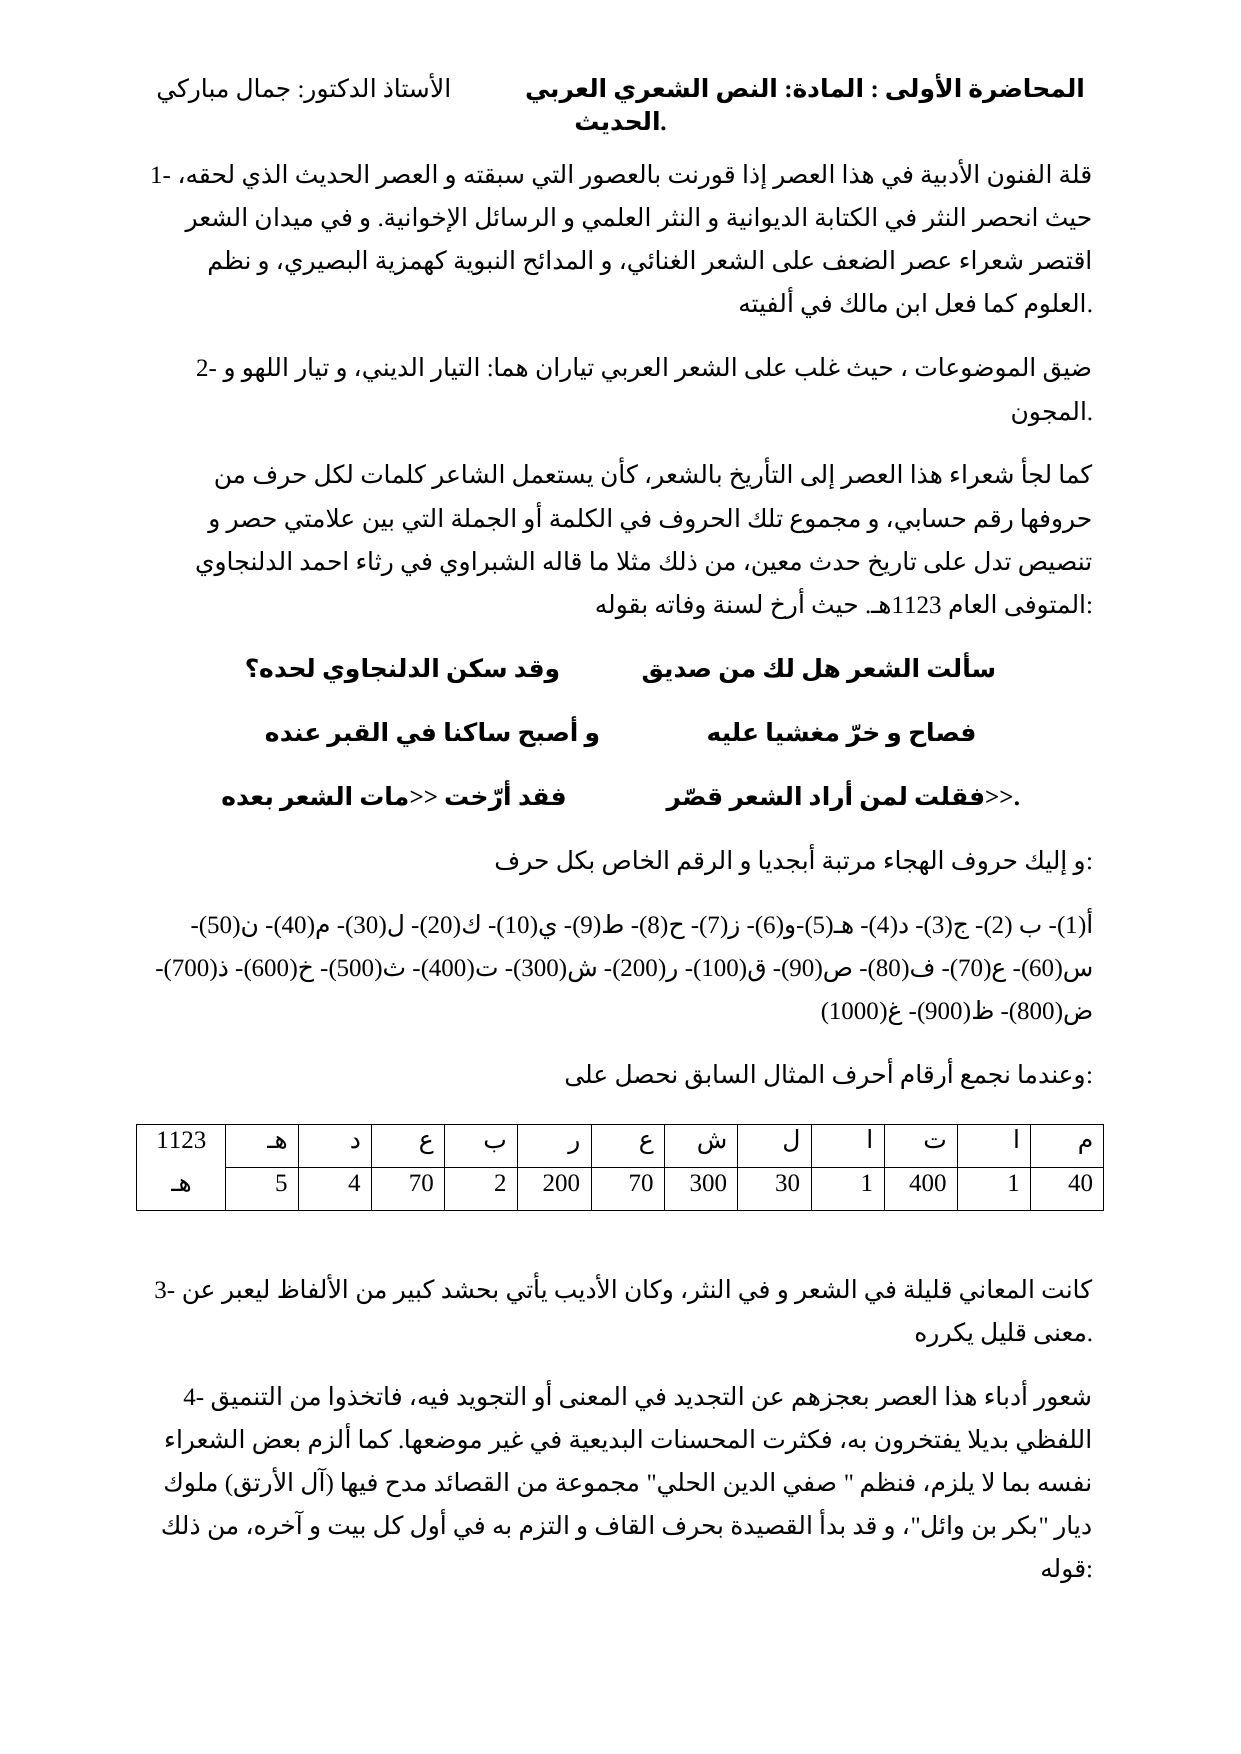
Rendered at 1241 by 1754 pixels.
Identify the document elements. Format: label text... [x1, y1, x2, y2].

table_header ت [885, 1125, 957, 1167]
table_cell 40 [1031, 1168, 1103, 1210]
table_cell 1 [812, 1168, 884, 1210]
table_cell 70 [592, 1168, 664, 1210]
table_header ا [958, 1125, 1030, 1167]
text 3- كانت المعاني قليلة في الشعر و في النثر، وكان الأديب يأتي بحشد كبير من الألفاظ ليعبر عن معنى قليل يكرره. [148, 1275, 1093, 1347]
table_cell 200 [518, 1168, 591, 1210]
text و إليك حروف الهجاء مرتبة أبجديا و الرقم الخاص بكل حرف: [148, 846, 1093, 874]
table_cell 4 [299, 1168, 371, 1210]
text فصاح و خرّ مغشيا عليه و أصبح ساكنا في القبر عنده [148, 718, 1093, 747]
table_header ر [518, 1125, 591, 1167]
text 1- قلة الفنون الأدبية في هذا العصر إذا قورنت بالعصور التي سبقته و العصر الحديث الذي لحقه، حيث انحصر النثر في الكتابة الديوانية و النثر العلمي و الرسائل الإخوانية. و في ميدان الشعر اقتصر شعراء عصر الضعف على الشعر الغنائي، و المدائح النبوية كهمزية البصيري، و نظم العلوم كما فعل ابن مالك في ألفيته. [148, 160, 1093, 318]
table_cell 400 [885, 1168, 957, 1210]
table_header ع [372, 1125, 444, 1167]
text فقلت لمن أراد الشعر قصّر فقد أرّخت <<مات الشعر بعده>>. [148, 782, 1093, 811]
table_header ع [592, 1125, 664, 1167]
table_header د [299, 1125, 371, 1167]
text 4- شعور أدباء هذا العصر بعجزهم عن التجديد في المعنى أو التجويد فيه، فاتخذوا من التنميق اللفظي بديلا يفتخرون به، فكثرت المحسنات البديعية في غير موضعها. كما ألزم بعض الشعراء نفسه بما لا يلزم، فنظم " صفي الدين الحلي" مجموعة من القصائد مدح فيها (آل الأرتق) ملوك ديار "بكر بن وائل"، و قد بدأ القصيدة بحرف القاف و التزم به في أول كل بيت و آخره، من ذلك قوله: [148, 1382, 1093, 1583]
table_cell 300 [665, 1168, 737, 1210]
table_cell 70 [372, 1168, 444, 1210]
table_cell 30 [738, 1168, 811, 1210]
table_header هـ [226, 1125, 298, 1167]
table_header م [1031, 1125, 1103, 1167]
table_cell 1 [958, 1168, 1030, 1210]
table_header ب [445, 1125, 517, 1167]
table_header ا [812, 1125, 884, 1167]
text 2- ضيق الموضوعات ، حيث غلب على الشعر العربي تياران هما: التيار الديني، و تيار اللهو و المجون. [148, 353, 1093, 425]
table_header ل [738, 1125, 811, 1167]
text وعندما نجمع أرقام أحرف المثال السابق نحصل على: [148, 1060, 1093, 1089]
text سألت الشعر هل لك من صديق وقد سكن الدلنجاوي لحده؟ [148, 654, 1093, 683]
table_header 1123هـ [137, 1125, 225, 1210]
text كما لجأ شعراء هذا العصر إلى التأريخ بالشعر، كأن يستعمل الشاعر كلمات لكل حرف من حروفها رقم حسابي، و مجموع تلك الحروف في الكلمة أو الجملة التي بين علامتي حصر و تنصيص تدل على تاريخ حدث معين، من ذلك مثلا ما قاله الشبراوي في رثاء احمد الدلنجاوي المتوفى العام 1123هـ. حيث أرخ لسنة وفاته بقوله: [148, 461, 1093, 619]
table_header ش [665, 1125, 737, 1167]
table_cell 5 [226, 1168, 298, 1210]
text أ(1)- ب (2)- ج(3)- د(4)- هـ(5)-و(6)- ز(7)- ح(8)- ط(9)- ي(10)- ك(20)- ل(30)- م(40)- ن(50)- س(60)- ع(70)- ف(80)- ص(90)- ق(100)- ر(200)- ش(300)- ت(400)- ث(500)- خ(600)- ذ(700)- ض(800)- ظ(900)- غ(1000) [148, 910, 1093, 1025]
table_cell 2 [445, 1168, 517, 1210]
